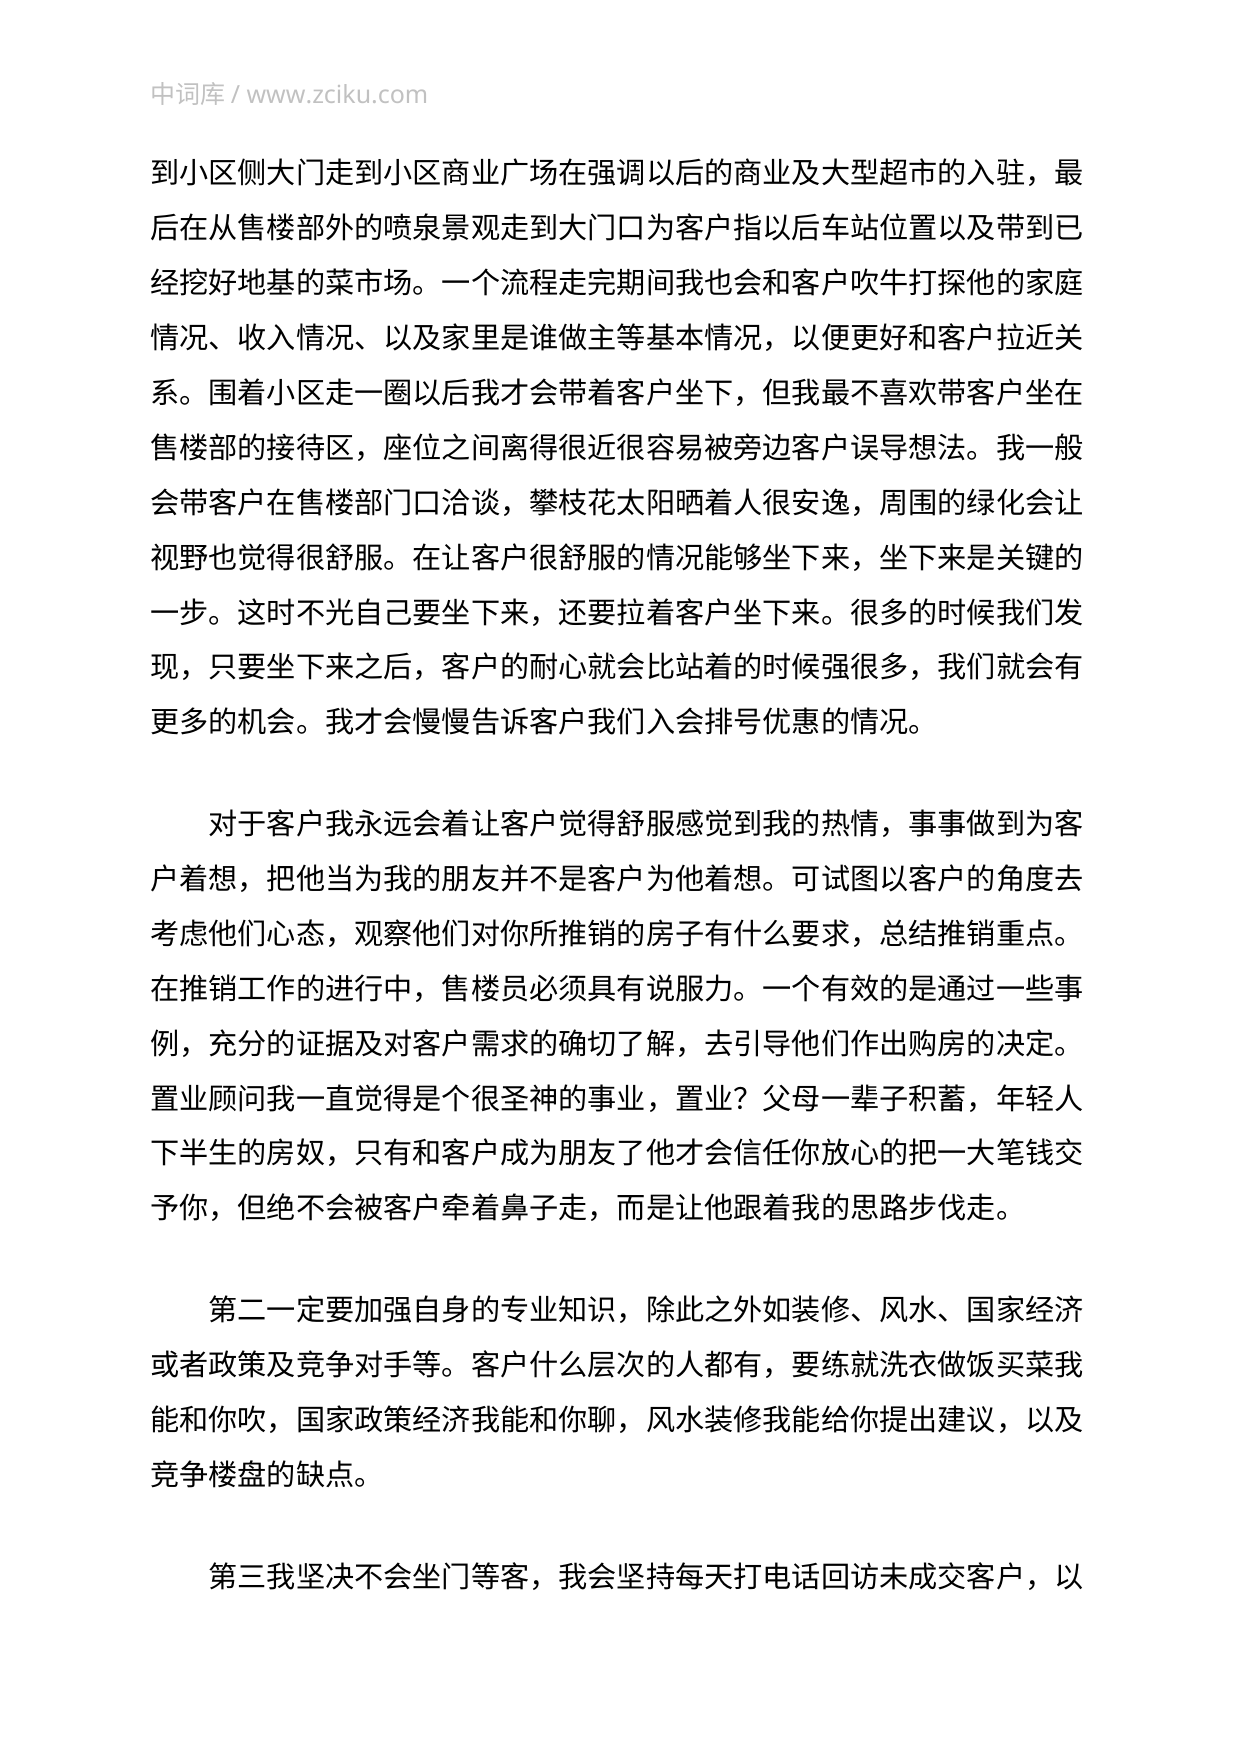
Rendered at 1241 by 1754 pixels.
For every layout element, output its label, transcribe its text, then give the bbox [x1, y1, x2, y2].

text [150, 150, 1090, 741]
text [150, 1553, 1090, 1596]
text 第二一定要加强自身的专业知识，除此之外如装修、风水、国家经济或者政策及竞争对手等。客户什么层次的人都有，要练就洗衣做饭买菜我能和你吹，国家政策经济我能和你聊，风水装修我能给你提出建议，以及竞争楼盘的缺点。 [150, 1287, 1090, 1494]
text 对于客户我永远会着让客户觉得舒服感觉到我的热情，事事做到为客户着想，把他当为我的朋友并不是客户为他着想。可试图以客户的角度去考虑他们心态，观察他们对你所推销的房子有什么要求，总结推销重点。在推销工作的进行中，售楼员必须具有说服力。一个有效的是通过一些事例，充分的证据及对客户需求的确切了解，去引导他们作出购房的决定。置业顾问我一直觉得是个很圣神的事业，置业？父母一辈子积蓄，年轻人下半生的房奴，只有和客户成为朋友了他才会信任你放心的把一大笔钱交予你，但绝不会被客户牵着鼻子走，而是让他跟着我的思路步伐走。 [150, 801, 1090, 1227]
